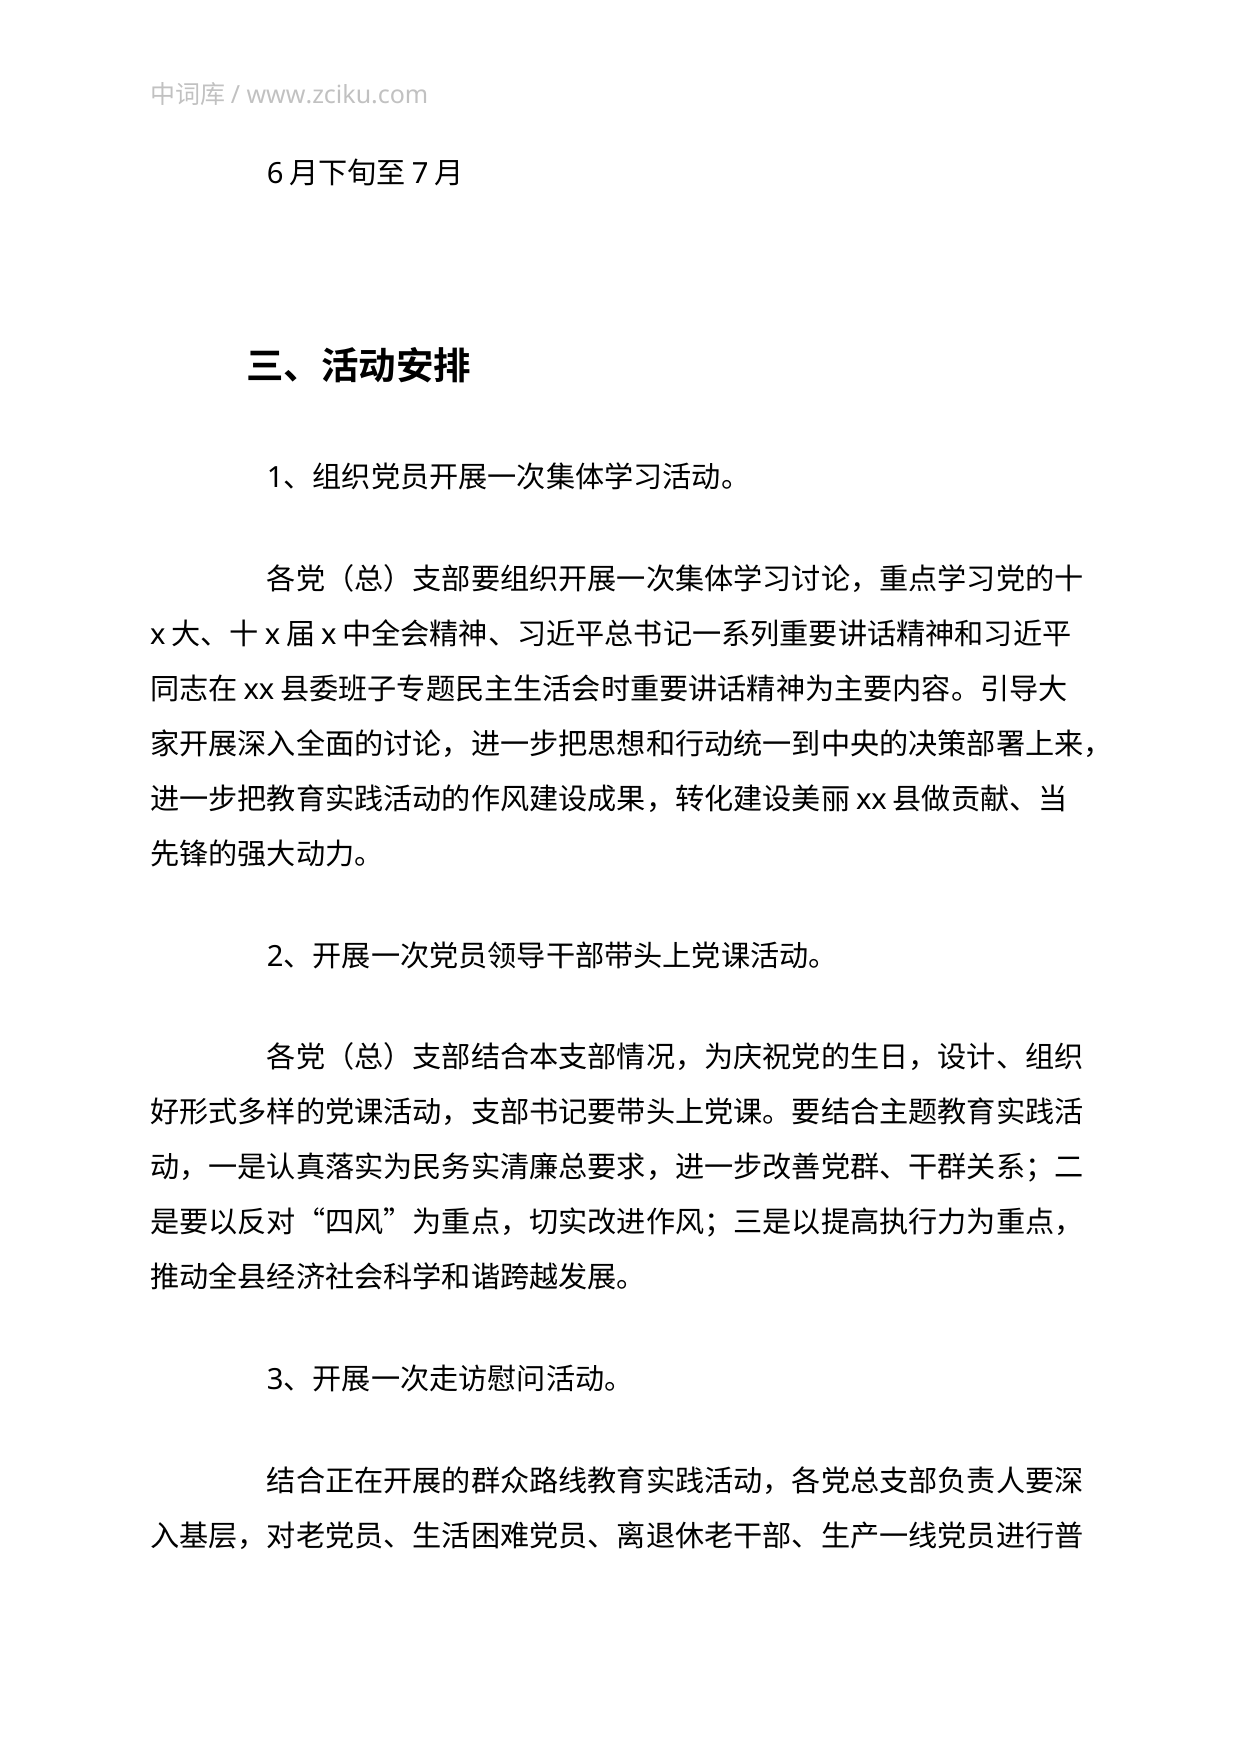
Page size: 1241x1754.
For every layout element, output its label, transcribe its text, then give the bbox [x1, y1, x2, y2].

text 6月下旬至7月 [150, 150, 1090, 192]
text 3、开展一次走访慰问活动。 [150, 1355, 1090, 1398]
text 1、组织党员开展一次集体学习活动。 [150, 453, 1090, 496]
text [150, 1457, 1090, 1554]
text 各党（总）支部要组织开展一次集体学习讨论，重点学习党的十x大、十x届x中全会精神、习近平总书记一系列重要讲话精神和习近平同志在xx县委班子专题民主生活会时重要讲话精神为主要内容。引导大家开展深入全面的讨论，进一步把思想和行动统一到中央的决策部署上来，进一步把教育实践活动的作风建设成果，转化建设美丽xx县做贡献、当先锋的强大动力。 [150, 556, 1090, 873]
text 2、开展一次党员领导干部带头上党课活动。 [150, 932, 1090, 974]
text 三、活动安排 [150, 336, 1090, 390]
text 各党（总）支部结合本支部情况，为庆祝党的生日，设计、组织好形式多样的党课活动，支部书记要带头上党课。要结合主题教育实践活动，一是认真落实为民务实清廉总要求，进一步改善党群、干群关系；二是要以反对“四风”为重点，切实改进作风；三是以提高执行力为重点，推动全县经济社会科学和谐跨越发展。 [150, 1034, 1090, 1296]
